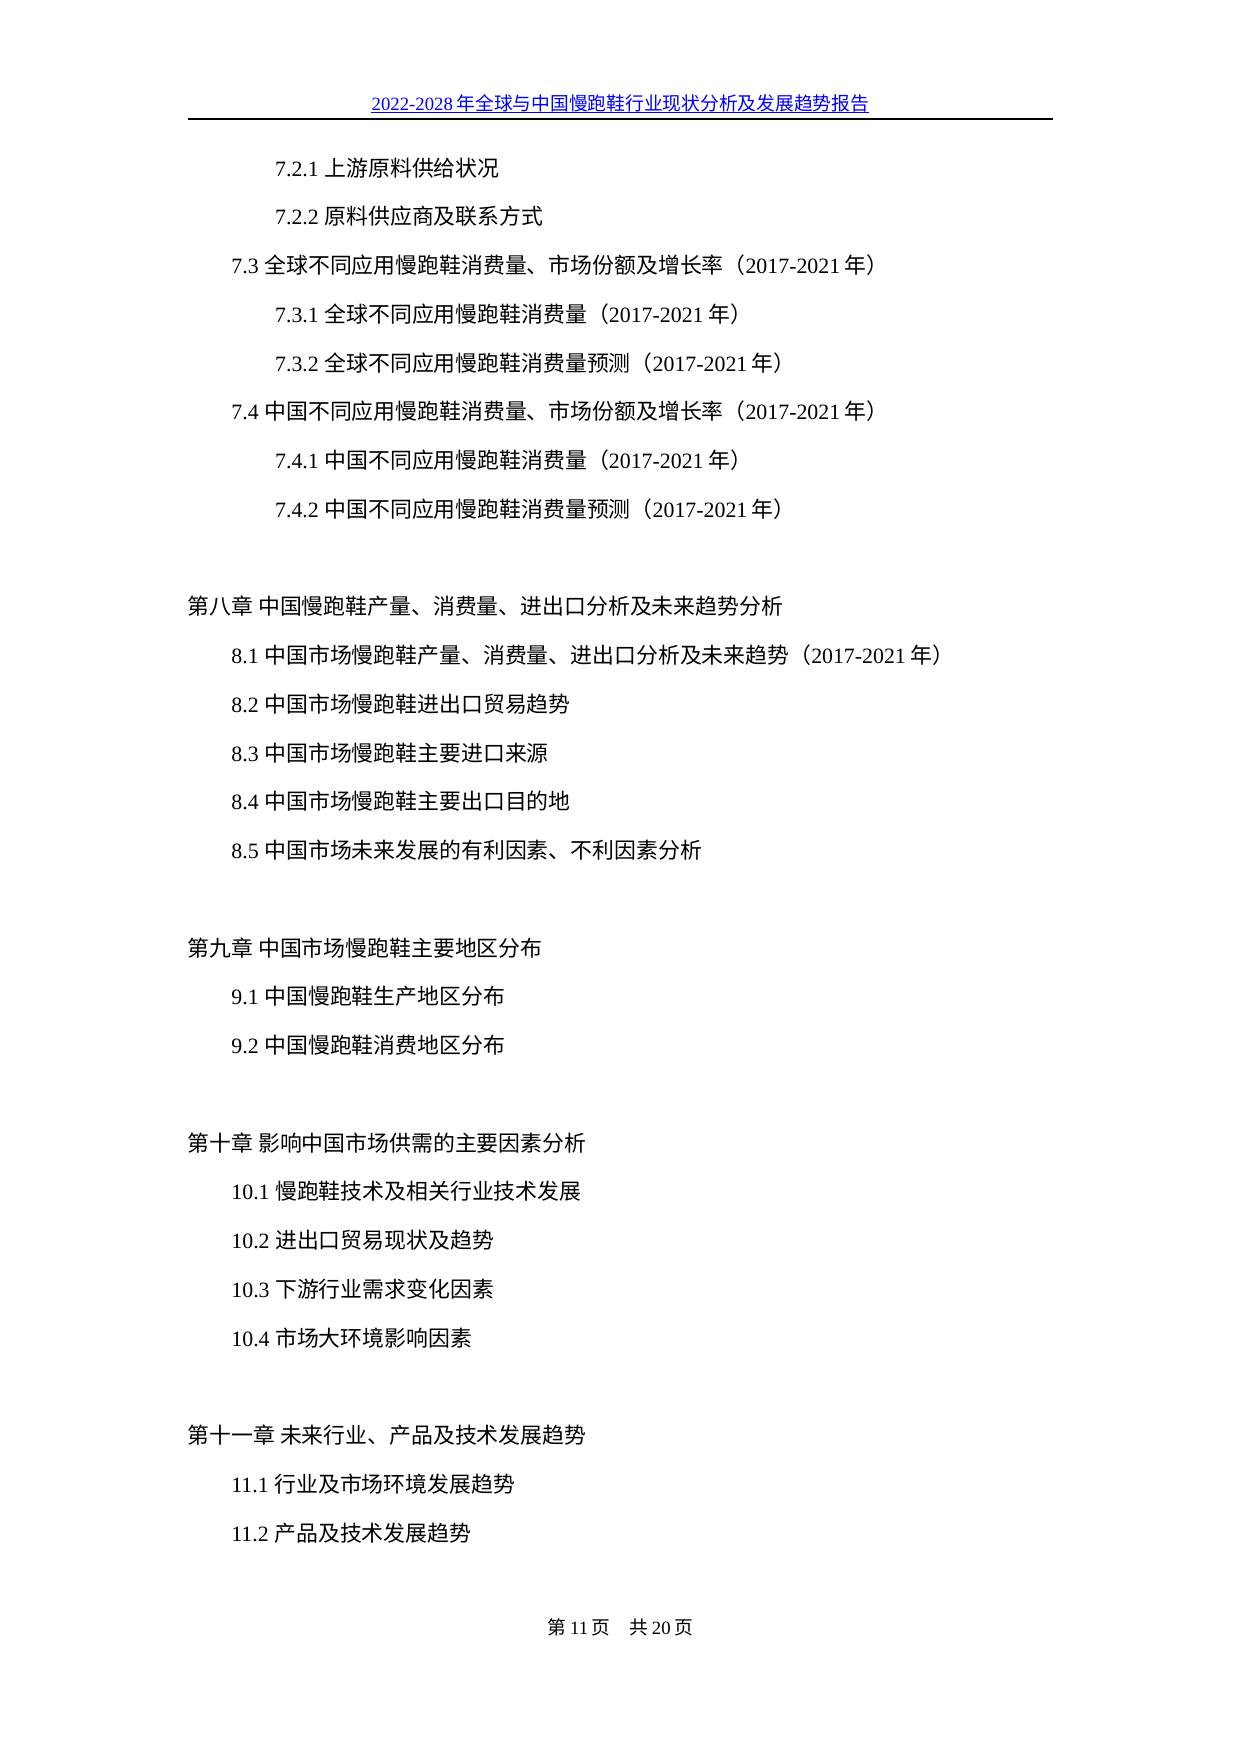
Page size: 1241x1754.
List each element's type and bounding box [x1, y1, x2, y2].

text [187, 150, 1053, 1548]
